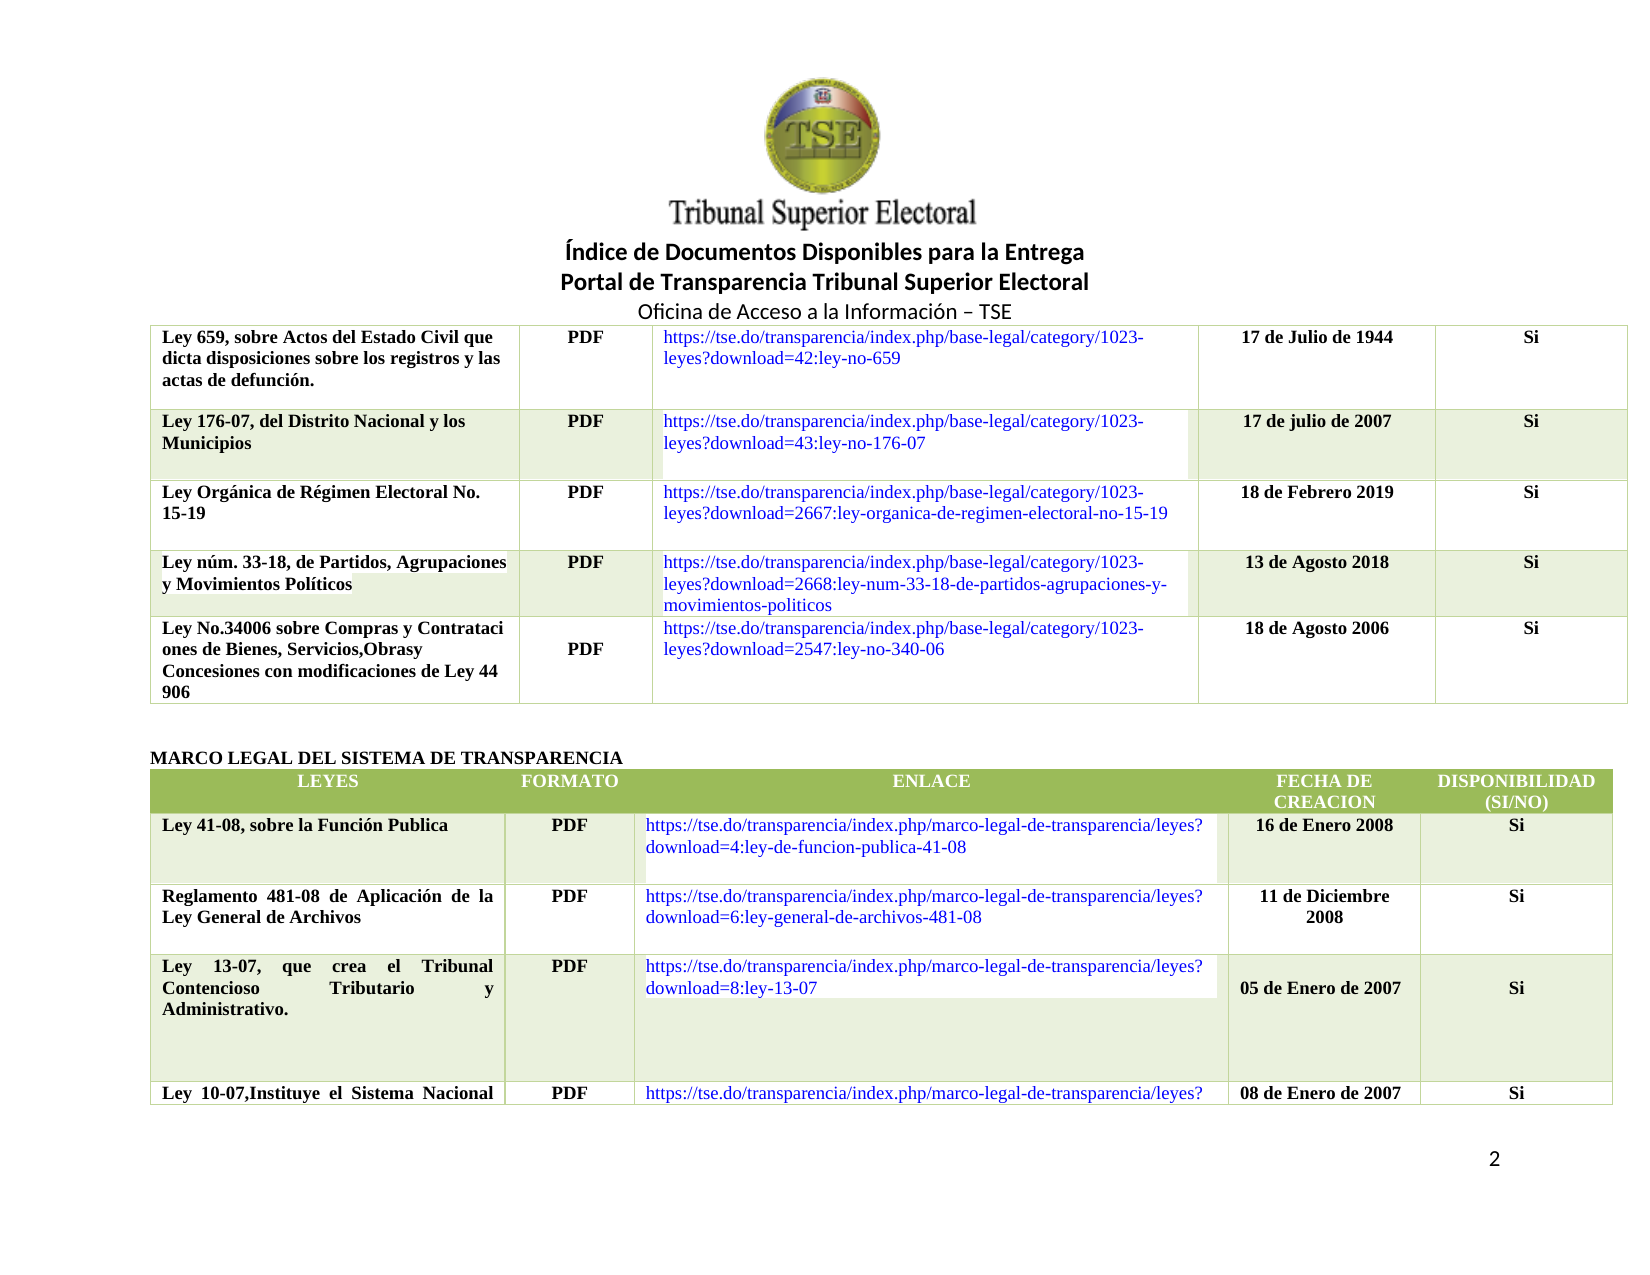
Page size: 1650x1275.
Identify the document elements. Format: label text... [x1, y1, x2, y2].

table_cell 08 de Enero de 2007 [1229, 1082, 1420, 1103]
table_cell Si [1421, 955, 1612, 1081]
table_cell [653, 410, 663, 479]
table_cell Si [1436, 481, 1627, 550]
picture [572, 76, 1074, 234]
table_cell https://tse.do/transparencia/index.php/base-legal/category/1023-leyes?download=42:ley-no-659 [653, 326, 1198, 409]
table_cell Si [1421, 885, 1612, 954]
table_header LEYES [151, 770, 504, 813]
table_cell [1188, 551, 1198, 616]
table_header ENLACE [635, 770, 1228, 813]
table_cell 17 de julio de 2007 [1199, 410, 1435, 479]
table_cell Si [1436, 617, 1627, 703]
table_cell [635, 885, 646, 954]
table_cell Si [1436, 551, 1627, 616]
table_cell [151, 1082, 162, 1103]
table_cell Ley 659, sobre Actos del Estado Civil que dicta disposiciones sobre los registros y las actas de defunción. [151, 326, 519, 409]
table_cell 17 de Julio de 1944 [1199, 326, 1435, 409]
text MARCO LEGAL DEL SISTEMA DE TRANSPARENCIA [150, 747, 1500, 769]
table_cell Si [1436, 326, 1627, 409]
table_cell 05 de Enero de 2007 [1229, 955, 1420, 1081]
table_header FORMATO [506, 770, 634, 813]
table_cell PDF [506, 1082, 634, 1103]
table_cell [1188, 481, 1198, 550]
table_cell Si [1421, 814, 1612, 883]
table_cell Ley No.34006 sobre Compras y Contrataciones de Bienes, Servicios,Obrasy Concesiones con modificaciones de Ley 44906 [151, 617, 519, 703]
table_header DISPONIBILIDAD (SI/NO) [1421, 770, 1612, 813]
table_cell Ley 13-07, que crea el Tribunal Contencioso Tributario y Administrativo. [151, 955, 504, 1081]
table_cell PDF [520, 551, 652, 616]
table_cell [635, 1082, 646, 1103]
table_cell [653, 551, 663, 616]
table_cell PDF [520, 481, 652, 550]
table_header FECHA DE CREACION [1229, 770, 1420, 813]
table_cell Si [1421, 1082, 1612, 1103]
table_cell PDF [520, 410, 652, 479]
table_cell PDF [506, 955, 634, 1081]
table_cell Ley 176-07, del Distrito Nacional y los Municipios [151, 410, 519, 479]
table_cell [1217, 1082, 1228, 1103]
table_cell 11 de Diciembre 2008 [1229, 885, 1420, 954]
table_cell PDF [506, 814, 634, 883]
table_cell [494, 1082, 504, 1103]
table_cell PDF [506, 885, 634, 954]
table_cell 18 de Agosto 2006 [1199, 617, 1435, 703]
table_cell PDF [520, 617, 652, 703]
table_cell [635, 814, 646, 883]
table_cell PDF [520, 326, 652, 409]
table_cell https://tse.do/transparencia/index.php/base-legal/category/1023-leyes?download=2547:ley-no-340-06 [653, 617, 1198, 703]
table_cell Si [1436, 410, 1627, 479]
table_cell Ley Orgánica de Régimen Electoral No. 15-19 [151, 481, 519, 550]
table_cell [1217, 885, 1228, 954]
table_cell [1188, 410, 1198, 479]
table_cell Ley 41-08, sobre la Función Publica [151, 814, 504, 883]
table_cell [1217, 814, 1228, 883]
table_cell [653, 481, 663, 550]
table_cell Reglamento 481-08 de Aplicación de la Ley General de Archivos [151, 885, 504, 954]
table_cell https://tse.do/transparencia/index.php/marco-legal-de-transparencia/leyes?download=8:ley-13-07 [635, 955, 1228, 1081]
table_cell Ley núm. 33-18, de Partidos, Agrupaciones y Movimientos Políticos [151, 551, 519, 616]
table_cell 16 de Enero 2008 [1229, 814, 1420, 883]
table_cell 18 de Febrero 2019 [1199, 481, 1435, 550]
table_cell 13 de Agosto 2018 [1199, 551, 1435, 616]
